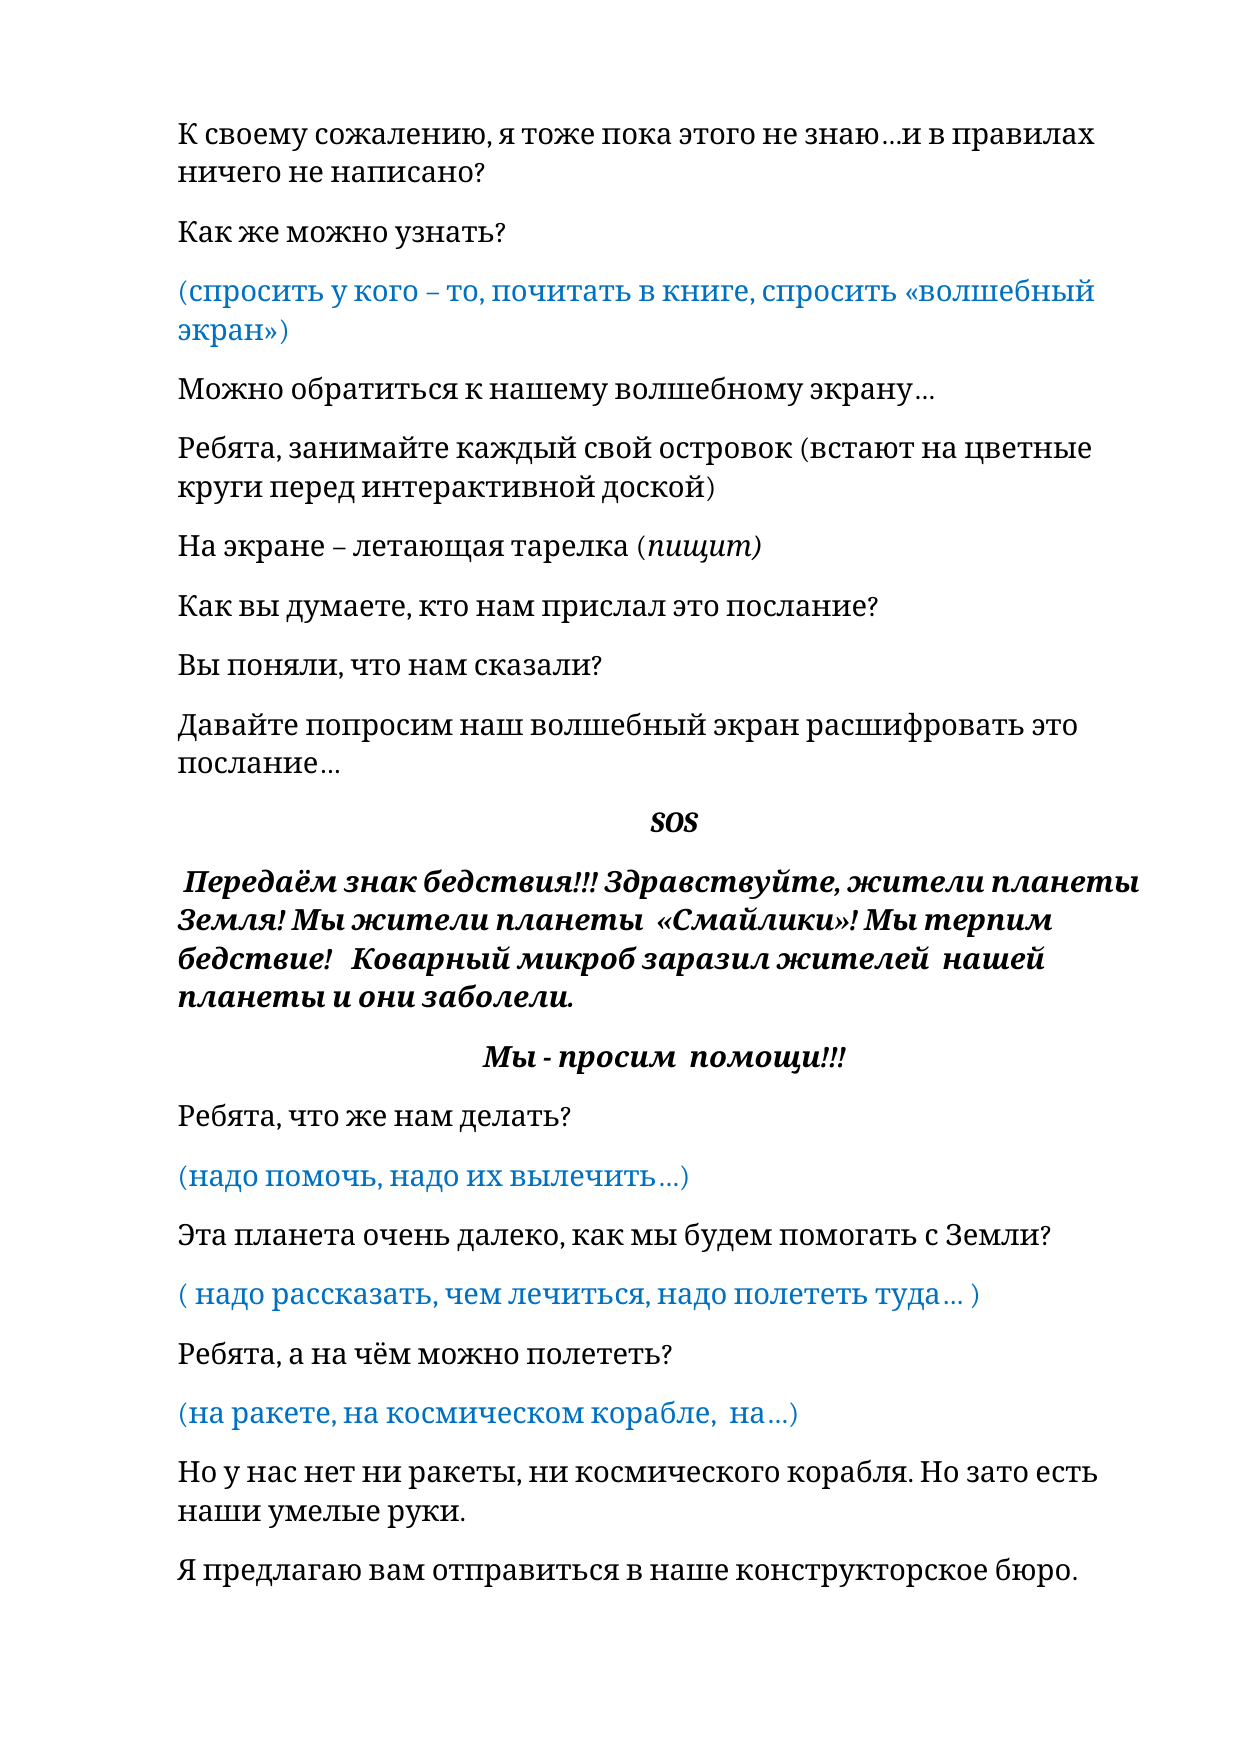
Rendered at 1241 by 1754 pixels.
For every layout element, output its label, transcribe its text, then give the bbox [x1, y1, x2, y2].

text Вы поняли, что нам сказали? [177, 649, 1152, 683]
text (спросить у кого – то, почитать в книге, спросить «волшебный экран») [177, 275, 1152, 347]
text К своему сожалению, я тоже пока этого не знаю…и в правилах ничего не написано? [177, 118, 1152, 190]
text Как вы думаете, кто нам прислал это послание? [177, 590, 1152, 623]
text ( надо рассказать, чем лечиться, надо полететь туда… ) [177, 1278, 1152, 1312]
text Эта планета очень далеко, как мы будем помогать с Земли? [177, 1219, 1152, 1253]
text Ребята, занимайте каждый свой островок (встают на цветные круги перед интерактивной доской) [177, 433, 1152, 505]
text SOS [177, 807, 1152, 840]
text Но у нас нет ни ракеты, ни космического корабля. Но зато есть наши умелые руки. [177, 1457, 1152, 1529]
text Ребята, что же нам делать? [177, 1100, 1152, 1134]
text Как же можно узнать? [177, 216, 1152, 249]
text На экране – летающая тарелка (пищит) [177, 531, 1152, 564]
text Мы - просим помощи!!! [177, 1041, 1152, 1074]
text (надо помочь, надо их вылечить…) [177, 1160, 1152, 1193]
text Можно обратиться к нашему волшебному экрану… [177, 373, 1152, 407]
text Передаём знак бедствия!!! Здравствуйте, жители планеты Земля! Мы жители планеты «Смайлики»! Мы терпим бедствие! Коварный микроб заразил жителей нашей планеты и они заболели. [177, 866, 1152, 1015]
text Давайте попросим наш волшебный экран расшифровать это послание… [177, 709, 1152, 781]
text Я предлагаю вам отправиться в наше конструкторское бюро. [177, 1554, 1152, 1588]
text (на ракете, на космическом корабле, на…) [177, 1397, 1152, 1431]
text Ребята, а на чём можно полететь? [177, 1338, 1152, 1371]
